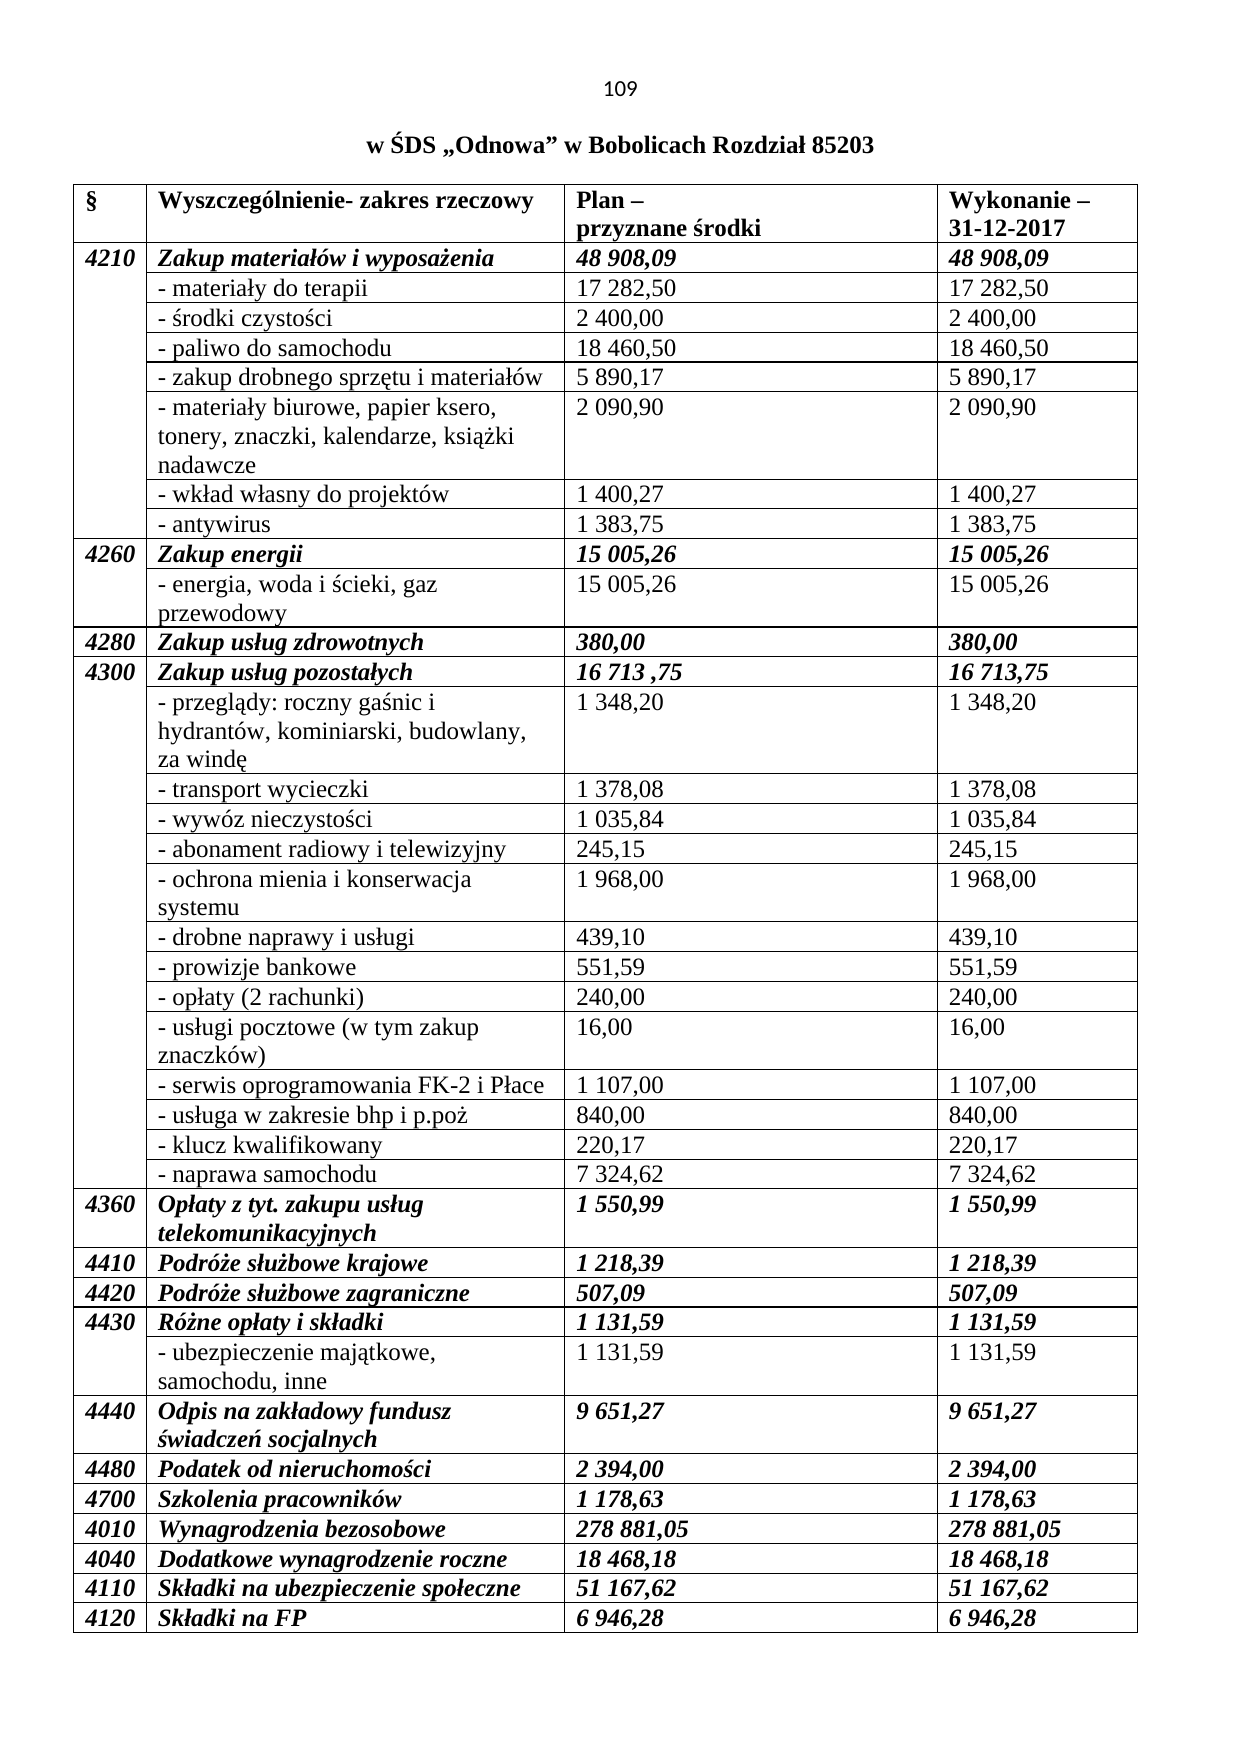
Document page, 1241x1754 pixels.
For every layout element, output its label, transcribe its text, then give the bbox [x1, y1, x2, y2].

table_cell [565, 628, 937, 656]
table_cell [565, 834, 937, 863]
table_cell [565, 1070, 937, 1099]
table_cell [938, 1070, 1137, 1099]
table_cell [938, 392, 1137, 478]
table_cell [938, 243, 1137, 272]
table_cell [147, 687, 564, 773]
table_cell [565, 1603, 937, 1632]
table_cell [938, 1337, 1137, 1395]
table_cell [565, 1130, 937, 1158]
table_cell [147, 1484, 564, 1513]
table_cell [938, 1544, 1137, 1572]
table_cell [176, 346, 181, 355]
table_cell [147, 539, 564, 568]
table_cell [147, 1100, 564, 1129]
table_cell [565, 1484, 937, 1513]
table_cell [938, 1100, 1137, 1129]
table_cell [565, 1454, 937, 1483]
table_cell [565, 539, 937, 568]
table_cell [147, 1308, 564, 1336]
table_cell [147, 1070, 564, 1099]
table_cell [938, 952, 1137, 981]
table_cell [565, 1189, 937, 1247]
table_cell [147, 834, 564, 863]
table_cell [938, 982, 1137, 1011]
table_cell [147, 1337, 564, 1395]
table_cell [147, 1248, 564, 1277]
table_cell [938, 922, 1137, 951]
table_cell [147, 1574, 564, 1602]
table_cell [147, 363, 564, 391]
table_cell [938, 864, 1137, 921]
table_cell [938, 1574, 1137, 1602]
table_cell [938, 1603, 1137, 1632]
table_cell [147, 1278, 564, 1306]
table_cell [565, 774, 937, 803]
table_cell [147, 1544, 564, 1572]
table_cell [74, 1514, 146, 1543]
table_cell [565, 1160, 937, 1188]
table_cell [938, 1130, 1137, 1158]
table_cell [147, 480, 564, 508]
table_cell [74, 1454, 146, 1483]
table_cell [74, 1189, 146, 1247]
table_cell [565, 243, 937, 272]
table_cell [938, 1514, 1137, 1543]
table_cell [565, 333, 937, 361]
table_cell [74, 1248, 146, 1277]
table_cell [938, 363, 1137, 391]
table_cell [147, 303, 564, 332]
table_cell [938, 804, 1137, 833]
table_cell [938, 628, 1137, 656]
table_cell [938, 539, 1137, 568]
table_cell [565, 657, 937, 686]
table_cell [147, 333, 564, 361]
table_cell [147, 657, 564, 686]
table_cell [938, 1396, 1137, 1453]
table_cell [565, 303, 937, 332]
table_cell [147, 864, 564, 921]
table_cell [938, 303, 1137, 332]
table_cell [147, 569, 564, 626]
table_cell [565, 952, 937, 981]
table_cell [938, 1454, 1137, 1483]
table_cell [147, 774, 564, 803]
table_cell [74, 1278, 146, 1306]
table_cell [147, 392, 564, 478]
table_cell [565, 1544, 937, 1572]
text w ŚDS „Odnowa” w Bobolicach Rozdział 85203 [148, 130, 1092, 159]
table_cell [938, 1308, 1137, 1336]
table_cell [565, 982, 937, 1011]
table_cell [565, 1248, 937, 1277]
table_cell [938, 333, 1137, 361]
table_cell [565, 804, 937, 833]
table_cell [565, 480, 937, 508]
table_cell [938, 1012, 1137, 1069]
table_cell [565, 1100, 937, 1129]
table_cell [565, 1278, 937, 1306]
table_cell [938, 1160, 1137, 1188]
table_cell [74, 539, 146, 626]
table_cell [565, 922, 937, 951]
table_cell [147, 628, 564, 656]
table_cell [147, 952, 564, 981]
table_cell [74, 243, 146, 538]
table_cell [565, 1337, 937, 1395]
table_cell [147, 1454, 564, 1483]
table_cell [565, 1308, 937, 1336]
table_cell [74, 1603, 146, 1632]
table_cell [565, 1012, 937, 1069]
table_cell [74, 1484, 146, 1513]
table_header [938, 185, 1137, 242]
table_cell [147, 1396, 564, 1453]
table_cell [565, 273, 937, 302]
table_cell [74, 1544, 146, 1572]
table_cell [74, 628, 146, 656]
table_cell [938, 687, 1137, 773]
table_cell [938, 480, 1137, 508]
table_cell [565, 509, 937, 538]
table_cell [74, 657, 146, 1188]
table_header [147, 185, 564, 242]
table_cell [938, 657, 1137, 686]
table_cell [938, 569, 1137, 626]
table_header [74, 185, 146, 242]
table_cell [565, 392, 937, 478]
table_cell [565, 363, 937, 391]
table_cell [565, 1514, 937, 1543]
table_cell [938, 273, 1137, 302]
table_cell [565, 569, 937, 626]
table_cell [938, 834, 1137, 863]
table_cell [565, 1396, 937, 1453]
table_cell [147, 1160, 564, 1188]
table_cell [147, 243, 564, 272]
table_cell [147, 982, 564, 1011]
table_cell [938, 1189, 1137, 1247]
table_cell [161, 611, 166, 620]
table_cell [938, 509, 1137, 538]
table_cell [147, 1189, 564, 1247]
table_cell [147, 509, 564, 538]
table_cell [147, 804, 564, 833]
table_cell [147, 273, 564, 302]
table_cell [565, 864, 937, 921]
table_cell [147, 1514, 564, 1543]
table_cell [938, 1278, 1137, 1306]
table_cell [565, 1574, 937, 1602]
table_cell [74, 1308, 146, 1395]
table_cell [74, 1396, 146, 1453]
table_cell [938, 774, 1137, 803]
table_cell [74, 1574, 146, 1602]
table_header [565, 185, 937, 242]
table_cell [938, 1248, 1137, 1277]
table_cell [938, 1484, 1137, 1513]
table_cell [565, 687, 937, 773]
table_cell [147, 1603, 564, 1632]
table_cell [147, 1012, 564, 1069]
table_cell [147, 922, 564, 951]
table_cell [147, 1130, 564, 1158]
